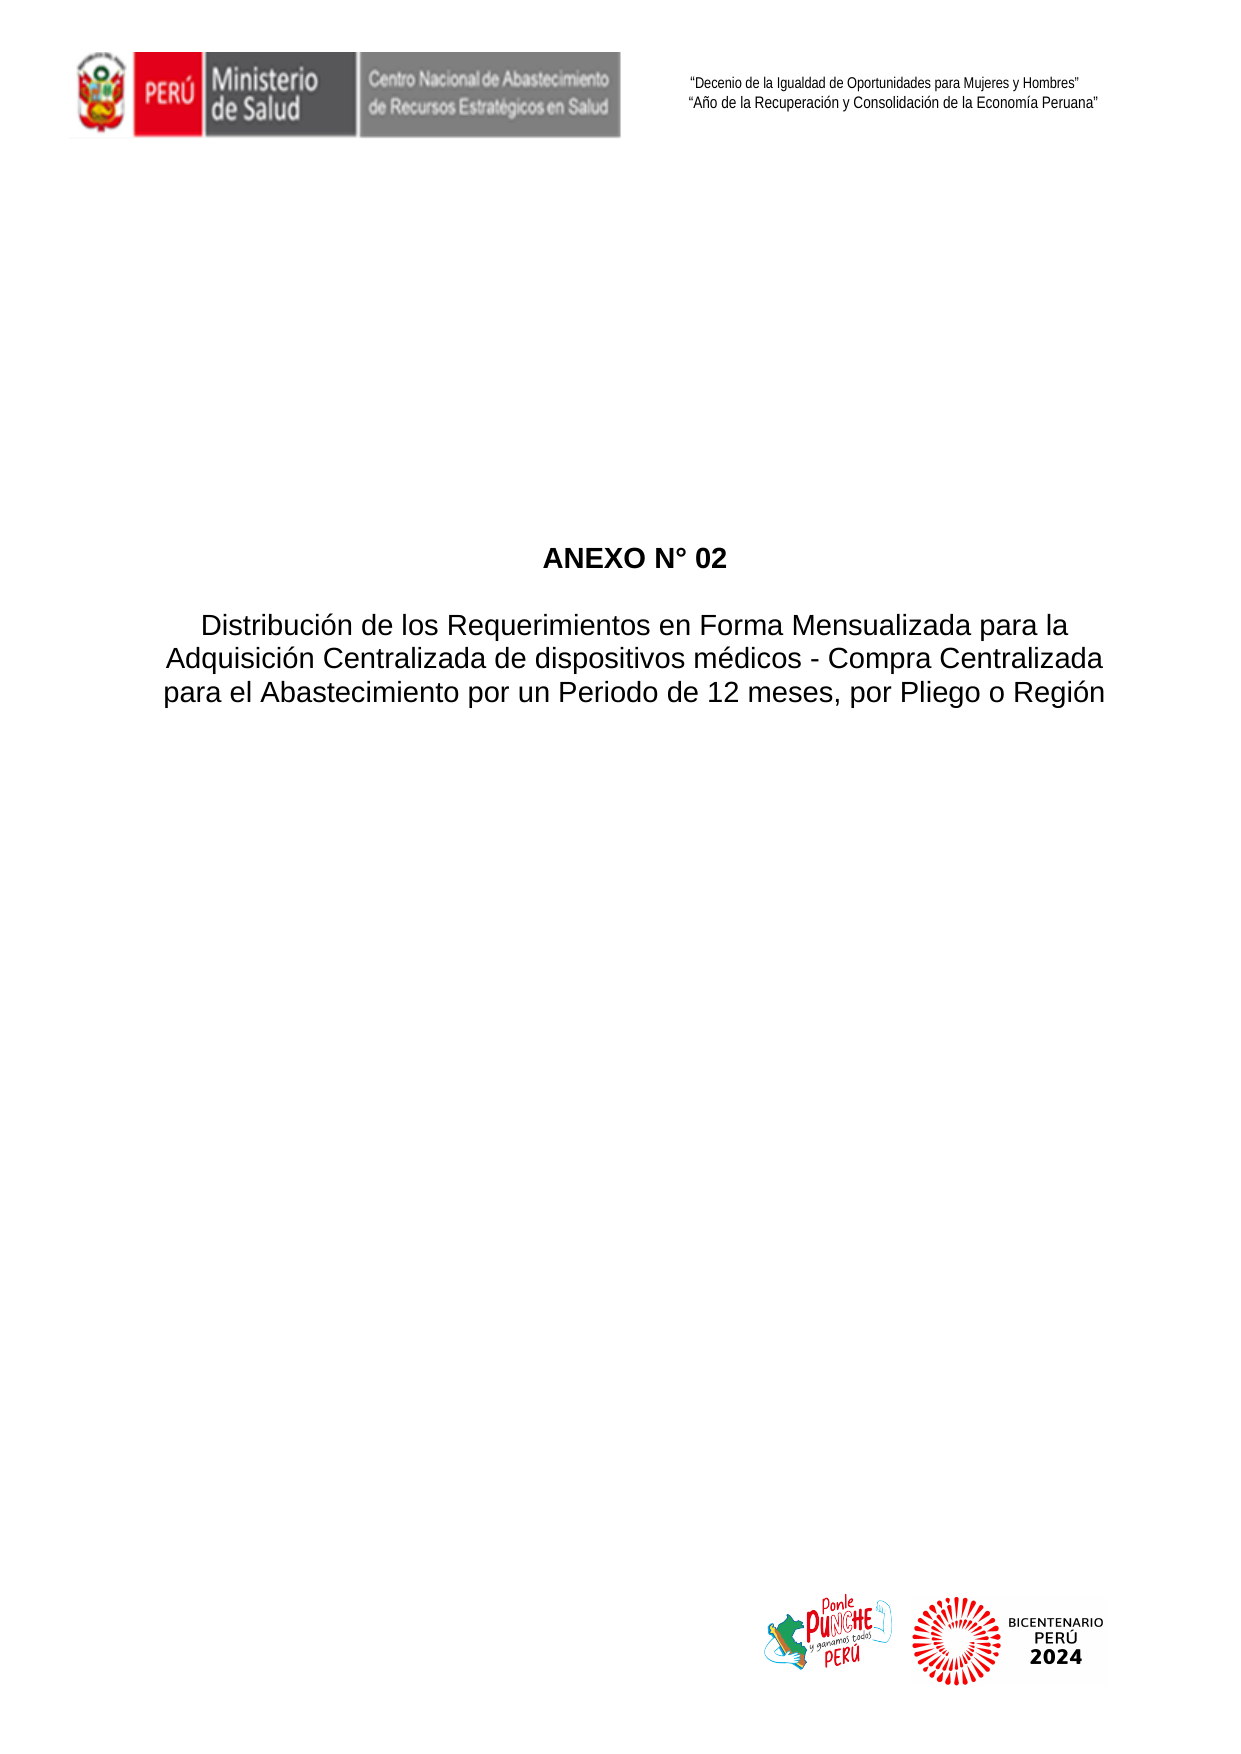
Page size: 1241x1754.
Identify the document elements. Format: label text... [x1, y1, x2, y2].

text ANEXO N° 02 [162, 541, 1107, 574]
text Distribución de los Requerimientos en Forma Mensualizada para la Adquisición Centralizada de dispositivos médicos - Compra Centralizada para el Abastecimiento por un Periodo de 12 meses, por Pliego o Región [162, 608, 1107, 708]
picture [749, 1579, 1108, 1686]
picture [69, 52, 624, 143]
